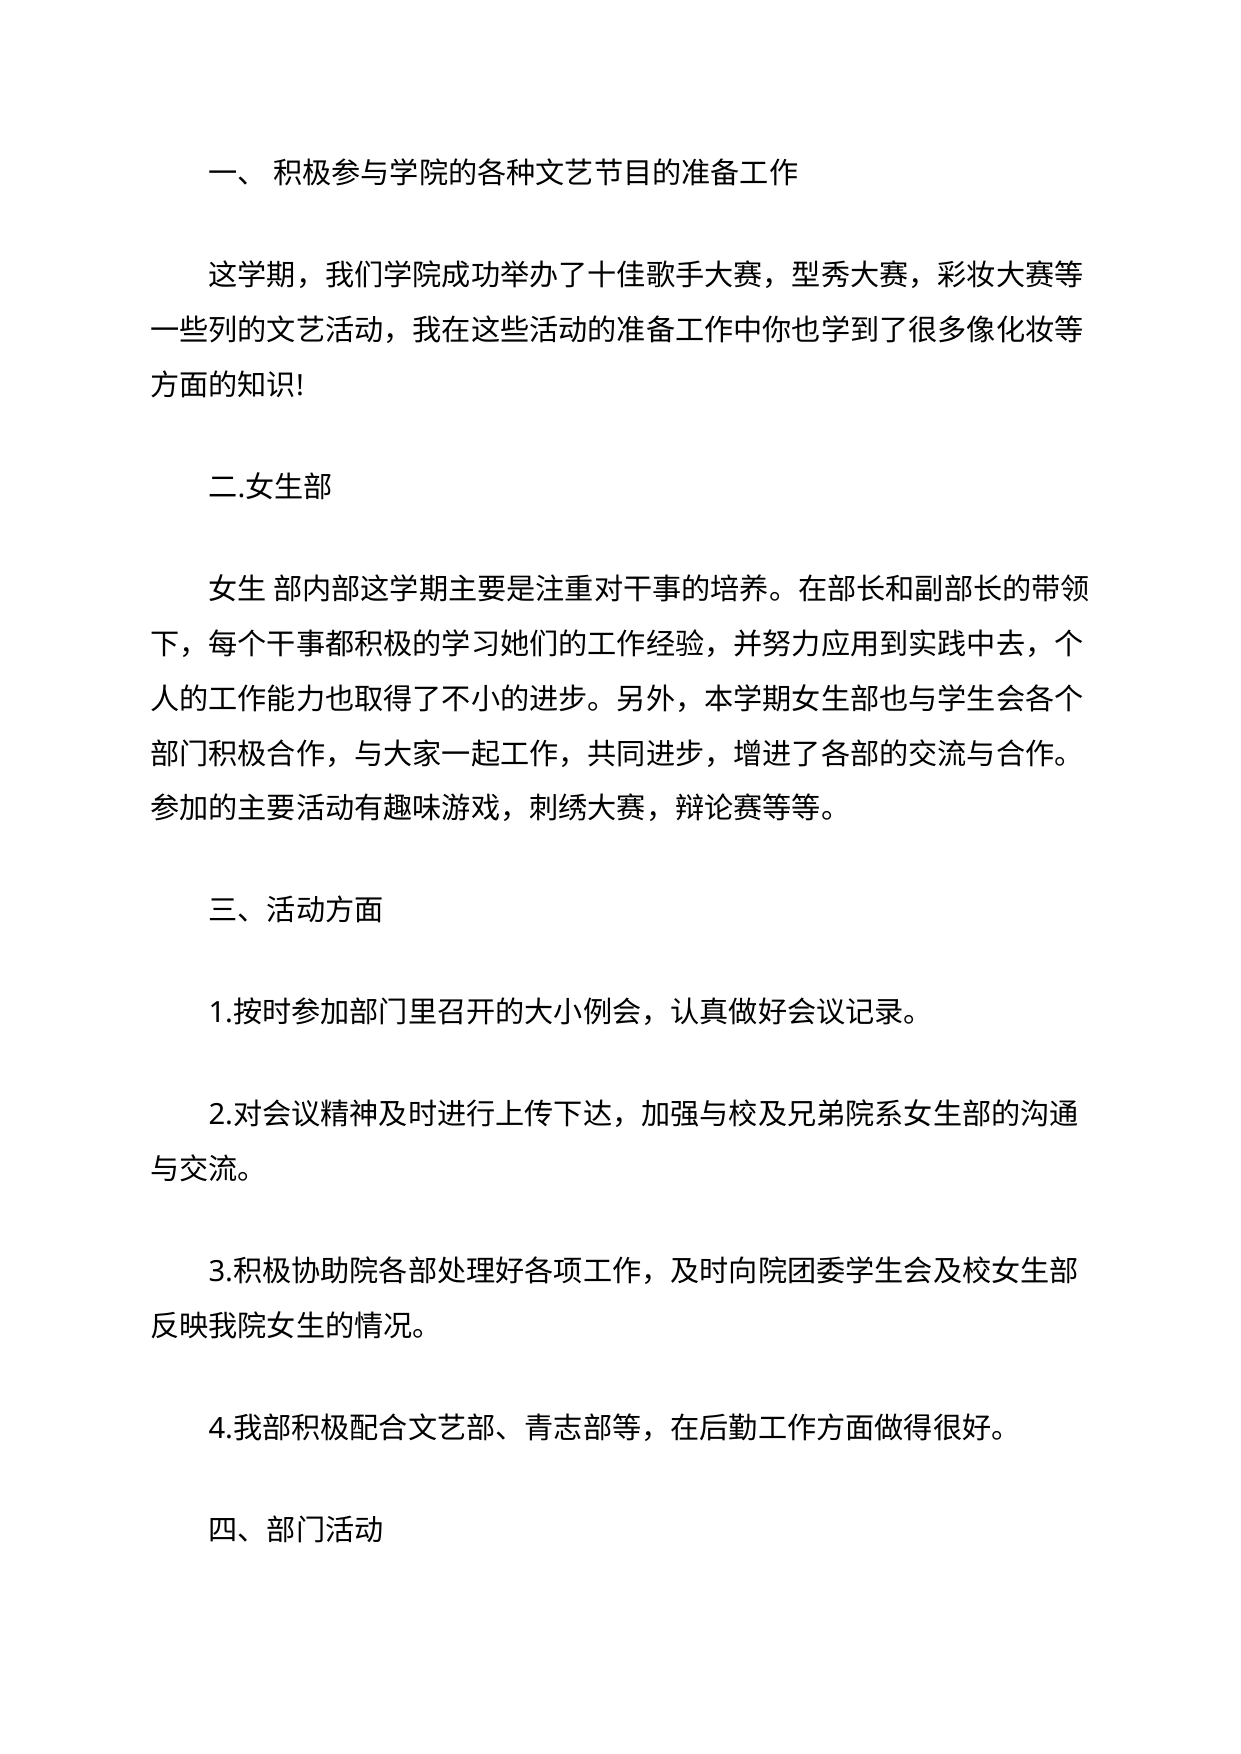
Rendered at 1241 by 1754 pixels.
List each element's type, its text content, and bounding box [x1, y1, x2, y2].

text 这学期，我们学院成功举办了十佳歌手大赛，型秀大赛，彩妆大赛等一些列的文艺活动，我在这些活动的准备工作中你也学到了很多像化妆等方面的知识! [150, 252, 1090, 404]
text 2.对会议精神及时进行上传下达，加强与校及兄弟院系女生部的沟通与交流。 [150, 1091, 1090, 1188]
text 二.女生部 [150, 463, 1090, 506]
text 四、部门活动 [150, 1506, 1090, 1548]
text 3.积极协助院各部处理好各项工作，及时向院团委学生会及校女生部反映我院女生的情况。 [150, 1247, 1090, 1345]
text 4.我部积极配合文艺部、青志部等，在后勤工作方面做得很好。 [150, 1404, 1090, 1447]
text 一、 积极参与学院的各种文艺节目的准备工作 [150, 150, 1090, 192]
text 1.按时参加部门里召开的大小例会，认真做好会议记录。 [150, 989, 1090, 1031]
text 三、活动方面 [150, 887, 1090, 929]
text 女生 部内部这学期主要是注重对干事的培养。在部长和副部长的带领下，每个干事都积极的学习她们的工作经验，并努力应用到实践中去，个人的工作能力也取得了不小的进步。另外，本学期女生部也与学生会各个部门积极合作，与大家一起工作，共同进步，增进了各部的交流与合作。参加的主要活动有趣味游戏，刺绣大赛，辩论赛等等。 [150, 566, 1090, 827]
